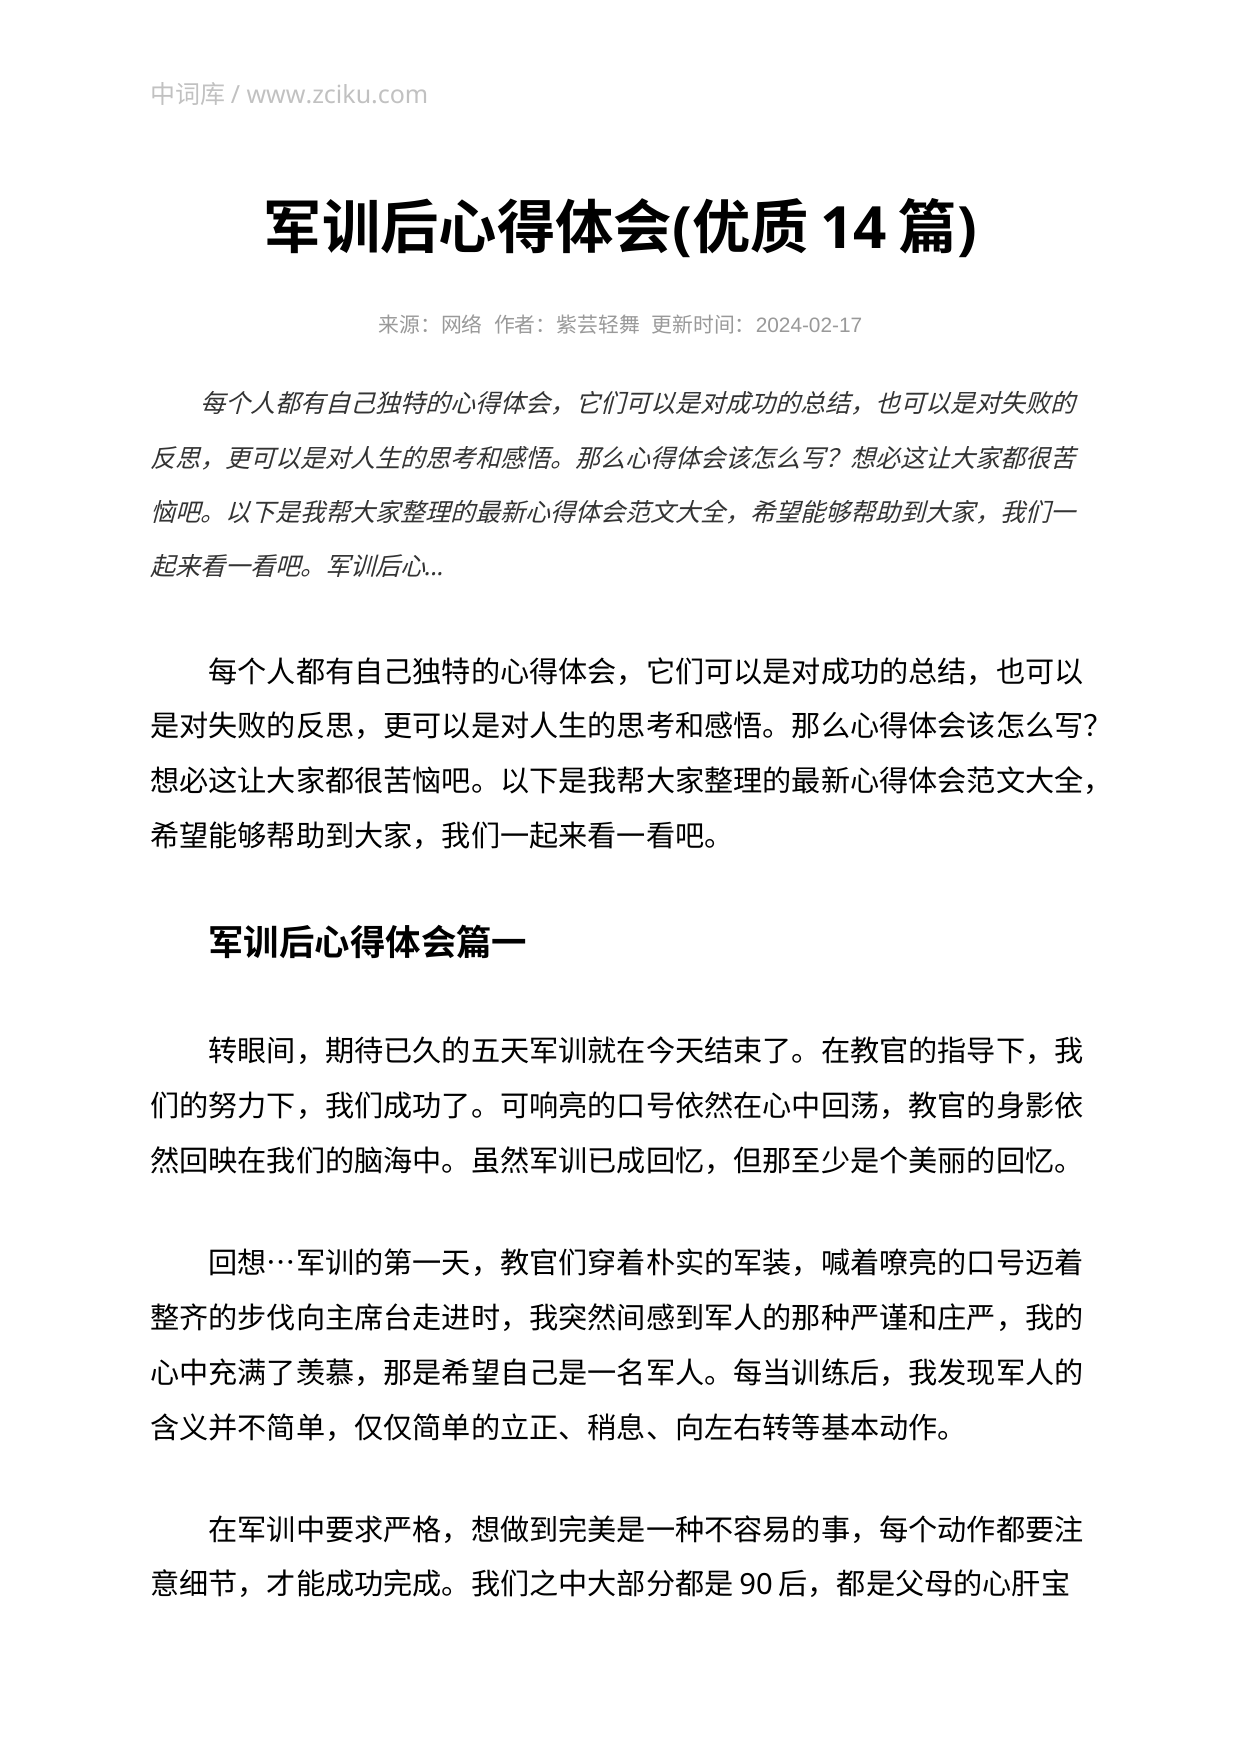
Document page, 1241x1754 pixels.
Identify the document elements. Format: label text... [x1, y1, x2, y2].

text 回想…军训的第一天，教官们穿着朴实的军装，喊着嘹亮的口号迈着整齐的步伐向主席台走进时，我突然间感到军人的那种严谨和庄严，我的心中充满了羡慕，那是希望自己是一名军人。每当训练后，我发现军人的含义并不简单，仅仅简单的立正、稍息、向左右转等基本动作。 [150, 1239, 1090, 1447]
subtitle 军训后心得体会(优质14篇) [150, 181, 1090, 266]
text 每个人都有自己独特的心得体会，它们可以是对成功的总结，也可以是对失败的反思，更可以是对人生的思考和感悟。那么心得体会该怎么写？想必这让大家都很苦恼吧。以下是我帮大家整理的最新心得体会范文大全，希望能够帮助到大家，我们一起来看一看吧。军训后心... [150, 384, 1090, 583]
text 来源：网络 作者：紫芸轻舞 更新时间：2024-02-17 [150, 313, 1090, 337]
text 军训后心得体会篇一 [150, 914, 1090, 966]
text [150, 1506, 1090, 1603]
text 每个人都有自己独特的心得体会，它们可以是对成功的总结，也可以是对失败的反思，更可以是对人生的思考和感悟。那么心得体会该怎么写？想必这让大家都很苦恼吧。以下是我帮大家整理的最新心得体会范文大全，希望能够帮助到大家，我们一起来看一看吧。 [150, 648, 1090, 855]
text 转眼间，期待已久的五天军训就在今天结束了。在教官的指导下，我们的努力下，我们成功了。可响亮的口号依然在心中回荡，教官的身影依然回映在我们的脑海中。虽然军训已成回忆，但那至少是个美丽的回忆。 [150, 1028, 1090, 1180]
